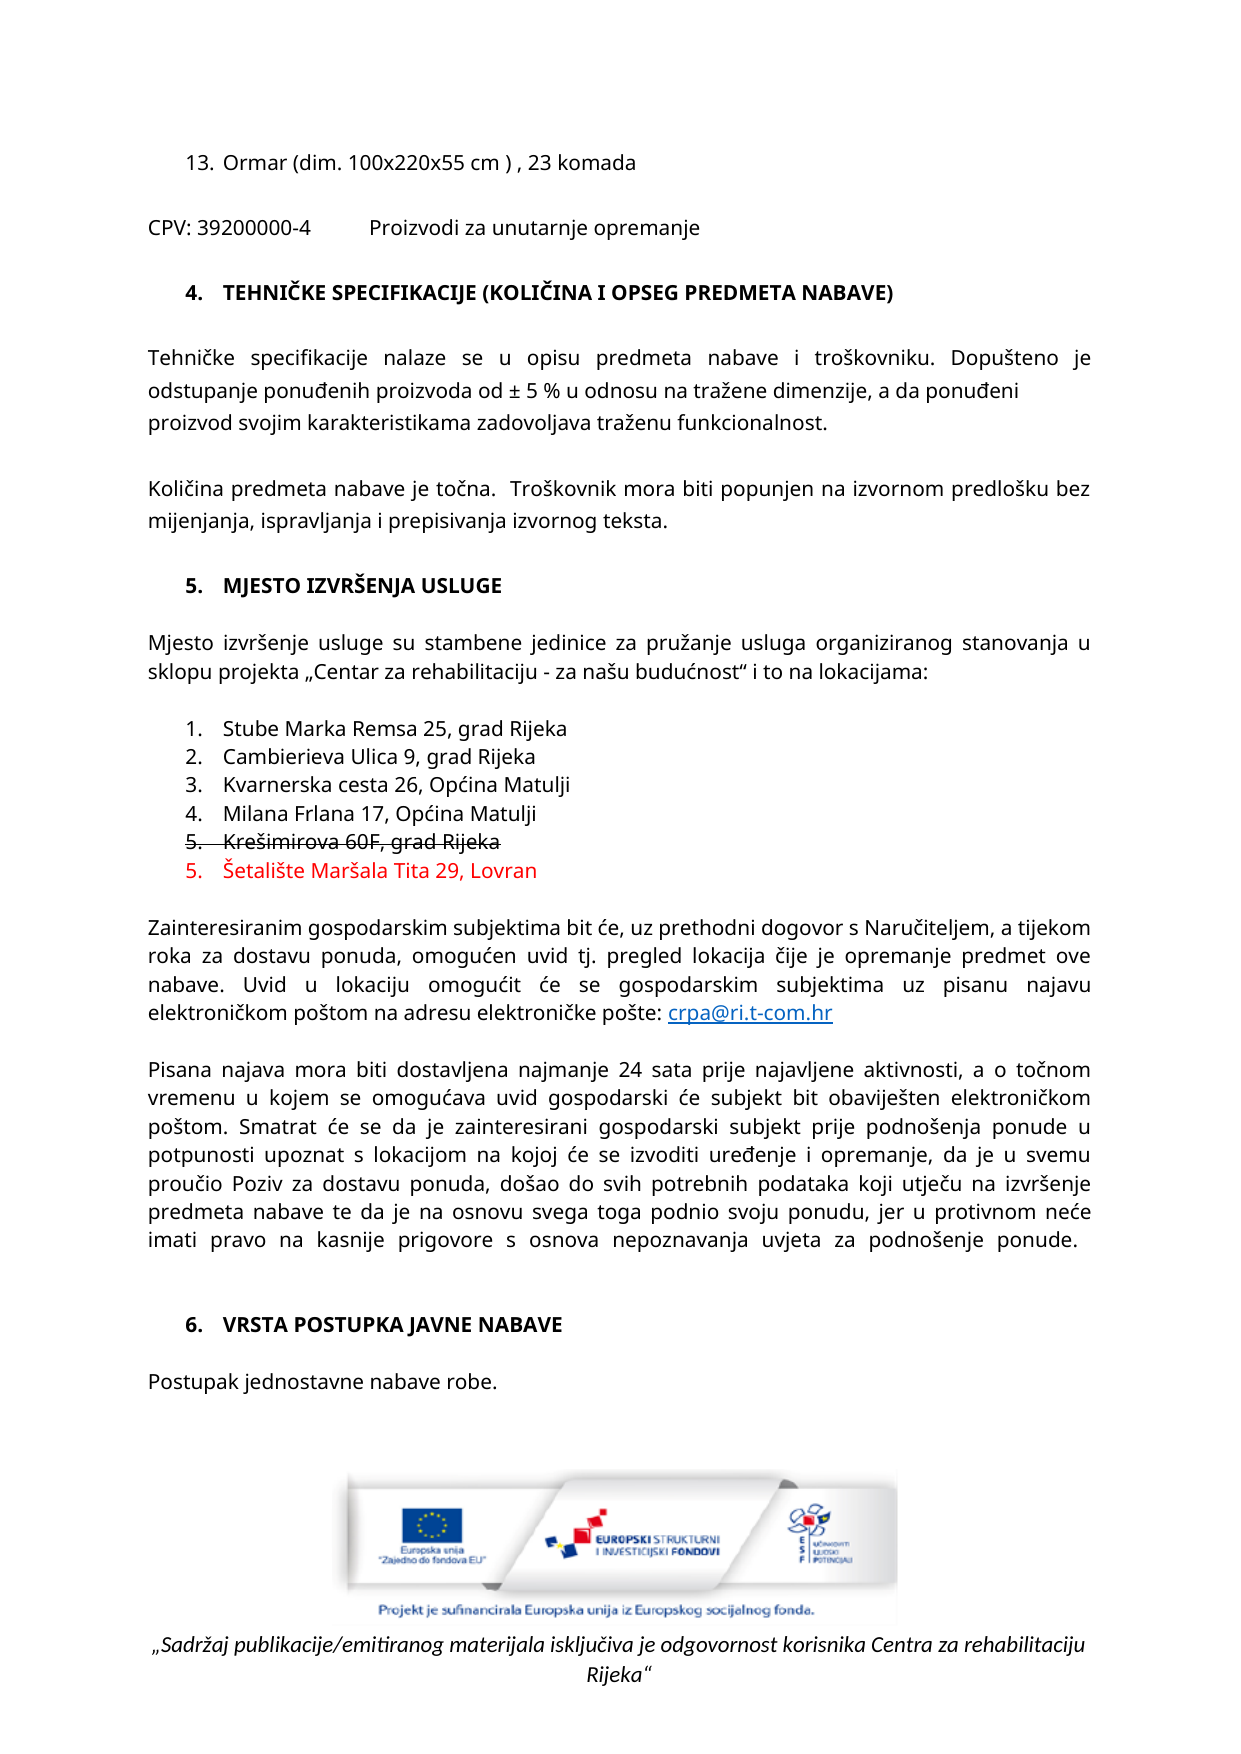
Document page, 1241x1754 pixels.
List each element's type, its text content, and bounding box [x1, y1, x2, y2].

list Milana Frlana 17, Općina Matulji [185, 799, 1092, 827]
text Pisana najava mora biti dostavljena najmanje 24 sata prije najavljene aktivnosti, a o točnom vremenu u kojem se omogućava uvid gospodarski će subjekt bit obaviješten elektroničkom poštom. Smatrat će se da je zainteresirani gospodarski subjekt prije podnošenja ponude u potpunosti upoznat s lokacijom na kojoj će se izvoditi uređenje i opremanje, da je u svemu proučio Poziv za dostavu ponuda, došao do svih potrebnih podataka koji utječu na izvršenje predmeta nabave te da je na osnovu svega toga podnio svoju ponudu, jer u protivnom neće imati pravo na kasnije prigovore s osnova nepoznavanja uvjeta za podnošenje ponude. [148, 1055, 1092, 1282]
list MJESTO IZVRŠENJA USLUGE [185, 572, 1092, 600]
text Zainteresiranim gospodarskim subjektima bit će, uz prethodni dogovor s Naručiteljem, a tijekom roka za dostavu ponuda, omogućen uvid tj. pregled lokacija čije je opremanje predmet ove nabave. Uvid u lokaciju omogućit će se gospodarskim subjektima uz pisanu najavu elektroničkom poštom na adresu elektroničke pošte: crpa@ri.t-com.hr [148, 913, 1092, 1027]
list VRSTA POSTUPKA JAVNE NABAVE [185, 1311, 1092, 1339]
text CPV: 39200000-4 Proizvodi za unutarnje opremanje [148, 213, 1092, 241]
list Ormar (dim. 100x220x55 cm ) , 23 komada [185, 148, 1092, 176]
picture [331, 1469, 909, 1631]
text Količina predmeta nabave je točna. Troškovnik mora biti popunjen na izvornom predlošku bez mijenjanja, ispravljanja i prepisivanja izvornog teksta. [148, 474, 1092, 535]
text Tehničke specifikacije nalaze se u opisu predmeta nabave i troškovniku. Dopušteno je odstupanje ponuđenih proizvoda od ± 5 % u odnosu na tražene dimenzije, a da ponuđeni [148, 343, 1092, 404]
text Postupak jednostavne nabave robe. [148, 1367, 1092, 1396]
list Kvarnerska cesta 26, Općina Matulji [185, 771, 1092, 799]
list Krešimirova 60F, grad Rijeka [185, 827, 1092, 856]
list Cambierieva Ulica 9, grad Rijeka [185, 742, 1092, 771]
list Šetalište Maršala Tita 29, Lovran [185, 856, 1092, 884]
text Mjesto izvršenje usluge su stambene jedinice za pružanje usluga organiziranog stanovanja u sklopu projekta „Centar za rehabilitaciju - za našu budućnost“ i to na lokacijama: [148, 628, 1092, 685]
list Stube Marka Remsa 25, grad Rijeka [185, 714, 1092, 742]
list TEHNIČKE SPECIFIKACIJE (KOLIČINA I OPSEG PREDMETA NABAVE) [185, 278, 1092, 307]
text proizvod svojim karakteristikama zadovoljava traženu funkcionalnost. [148, 408, 1092, 437]
